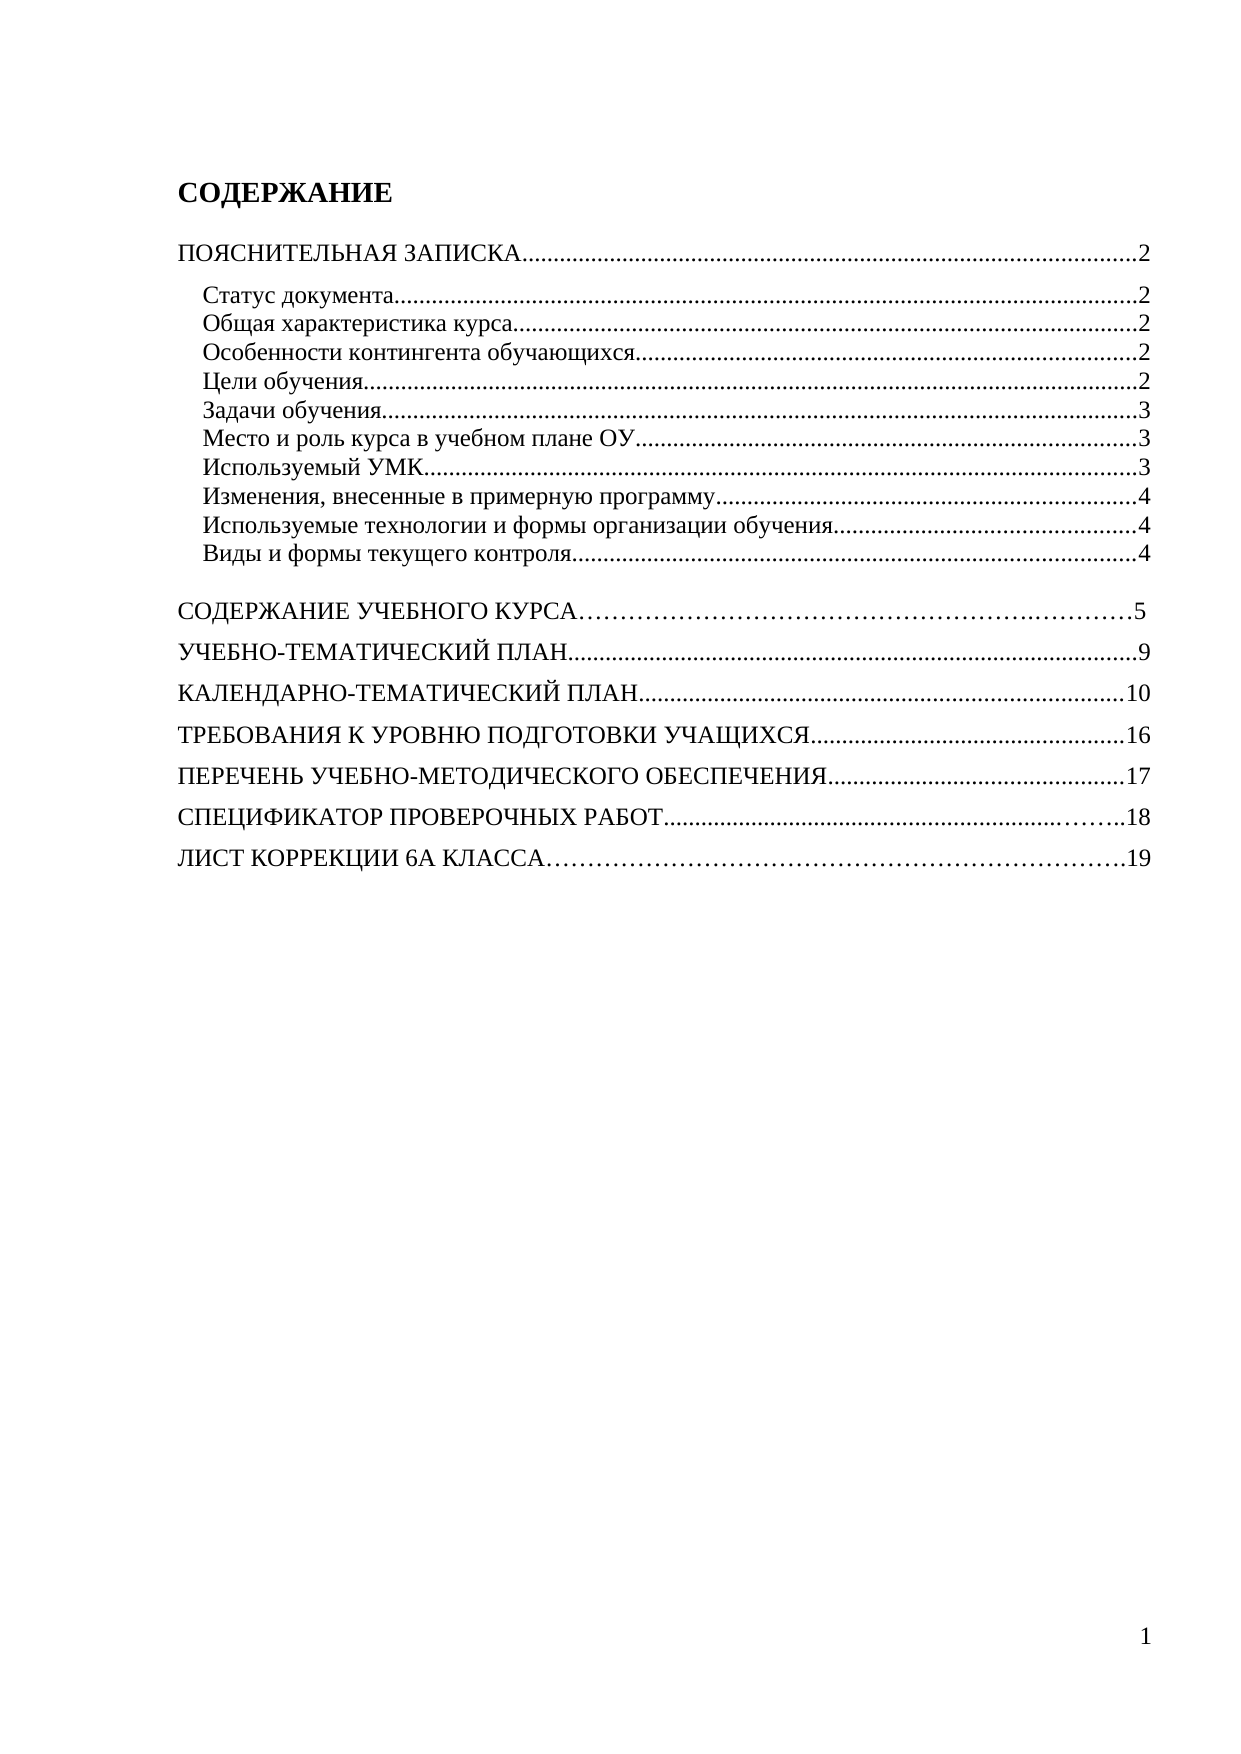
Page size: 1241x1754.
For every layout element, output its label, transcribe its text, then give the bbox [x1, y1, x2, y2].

text ПЕРЕЧЕНЬ УЧЕБНО-МЕТОДИЧЕСКОГО ОБЕСПЕЧЕНИЯ 17 [177, 761, 1152, 790]
text Особенности контингента обучающихся 2 [202, 337, 1152, 366]
text Общая характеристика курса 2 [202, 308, 1152, 337]
text Статус документа 2 [202, 280, 1152, 308]
text Место и роль курса в учебном плане ОУ 3 [202, 423, 1152, 452]
text УЧЕБНО-ТЕМАТИЧЕСКИЙ ПЛАН 9 [177, 637, 1152, 666]
text ЛИСТ КОРРЕКЦИИ 6А КЛАССА…………………………………………………………….19 [177, 843, 1152, 872]
text Используемые технологии и формы организации обучения 4 [202, 510, 1152, 538]
text Цели обучения 2 [202, 366, 1152, 395]
text Изменения, внесенные в примерную программу 4 [202, 481, 1152, 510]
text Задачи обучения 3 [202, 395, 1152, 423]
text Используемый УМК 3 [202, 452, 1152, 481]
text КАЛЕНДАРНО-ТЕМАТИЧЕСКИЙ ПЛАН 10 [177, 678, 1152, 707]
text СОДЕРЖАНИЕ УЧЕБНОГО КУРСА……………………………………………….…………5 [177, 596, 1152, 625]
text ТРЕБОВАНИЯ К УРОВНЮ ПОДГОТОВКИ УЧАЩИХСЯ 16 [177, 720, 1152, 748]
text СПЕЦИФИКАТОР ПРОВЕРОЧНЫХ РАБОТ ……..18 [177, 802, 1152, 831]
text Виды и формы текущего контроля 4 [202, 538, 1152, 567]
text СОДЕРЖАНИЕ [177, 176, 1152, 209]
text ПОЯСНИТЕЛЬНАЯ ЗАПИСКА 2 [177, 238, 1152, 267]
